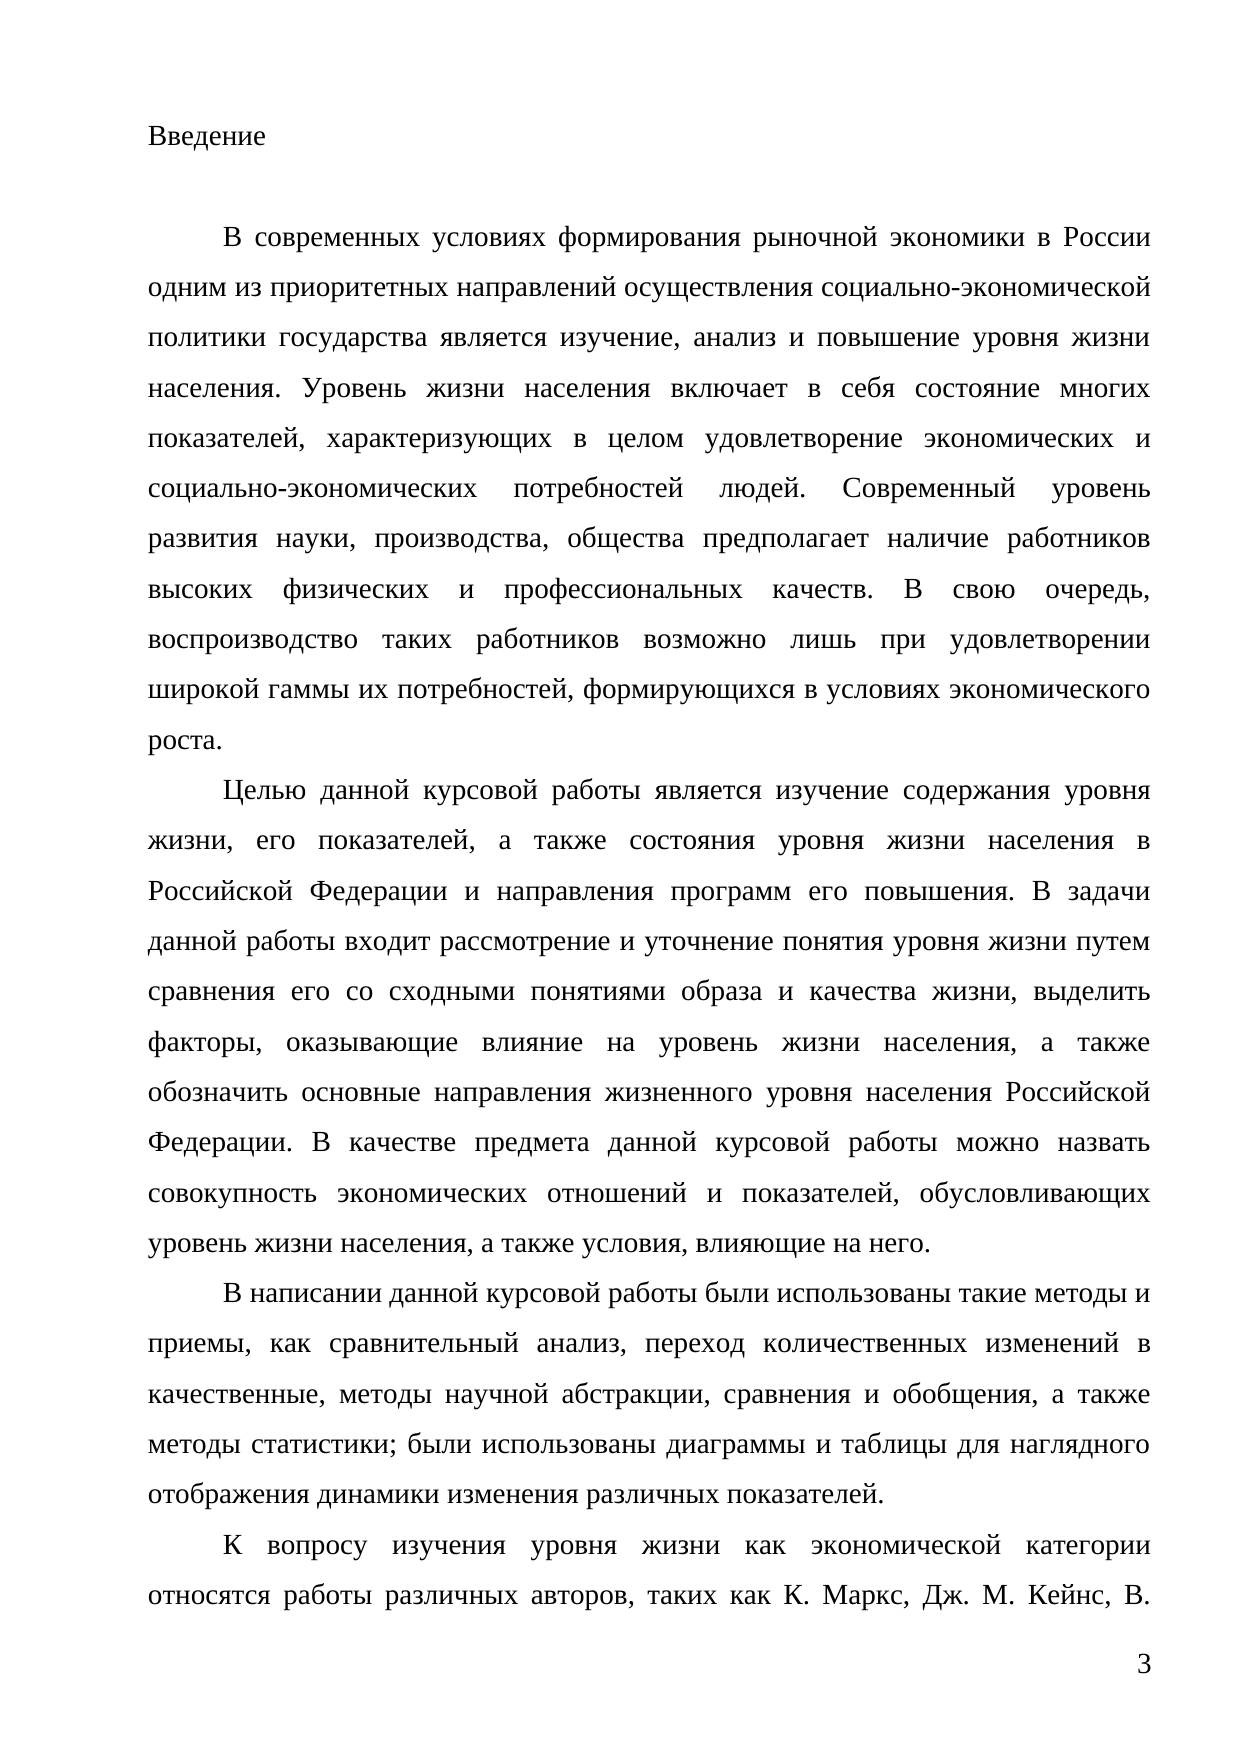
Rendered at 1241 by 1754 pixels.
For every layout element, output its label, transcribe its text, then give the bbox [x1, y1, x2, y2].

text Целью данной курсовой работы является изучение содержания уровня жизни, его показателей, а также состояния уровня жизни населения в Российской Федерации и направления программ его повышения. В задачи данной работы входит рассмотрение и уточнение понятия уровня жизни путем сравнения его со сходными понятиями образа и качества жизни, выделить факторы, оказывающие влияние на уровень жизни населения, а также обозначить основные направления жизненного уровня населения Российской Федерации. В качестве предмета данной курсовой работы можно назвать совокупность экономических отношений и показателей, обусловливающих уровень жизни населения, а также условия, влияющие на него. [148, 772, 1152, 1258]
text В современных условиях формирования рыночной экономики в России одним из приоритетных направлений осуществления социально-экономической политики государства является изучение, анализ и повышение уровня жизни населения. Уровень жизни населения включает в себя состояние многих показателей, характеризующих в целом удовлетворение экономических и социально-экономических потребностей людей. Современный уровень развития науки, производства, общества предполагает наличие работников высоких физических и профессиональных качеств. В свою очередь, воспроизводство таких работников возможно лишь при удовлетворении широкой гаммы их потребностей, формирующихся в условиях экономического роста. [148, 219, 1152, 755]
text В написании данной курсовой работы были использованы такие методы и приемы, как сравнительный анализ, переход количественных изменений в качественные, методы научной абстракции, сравнения и обобщения, а также методы статистики; были использованы диаграммы и таблицы для наглядного отображения динамики изменения различных показателей. [148, 1275, 1152, 1510]
text Введение [148, 118, 1152, 152]
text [148, 1527, 1152, 1611]
